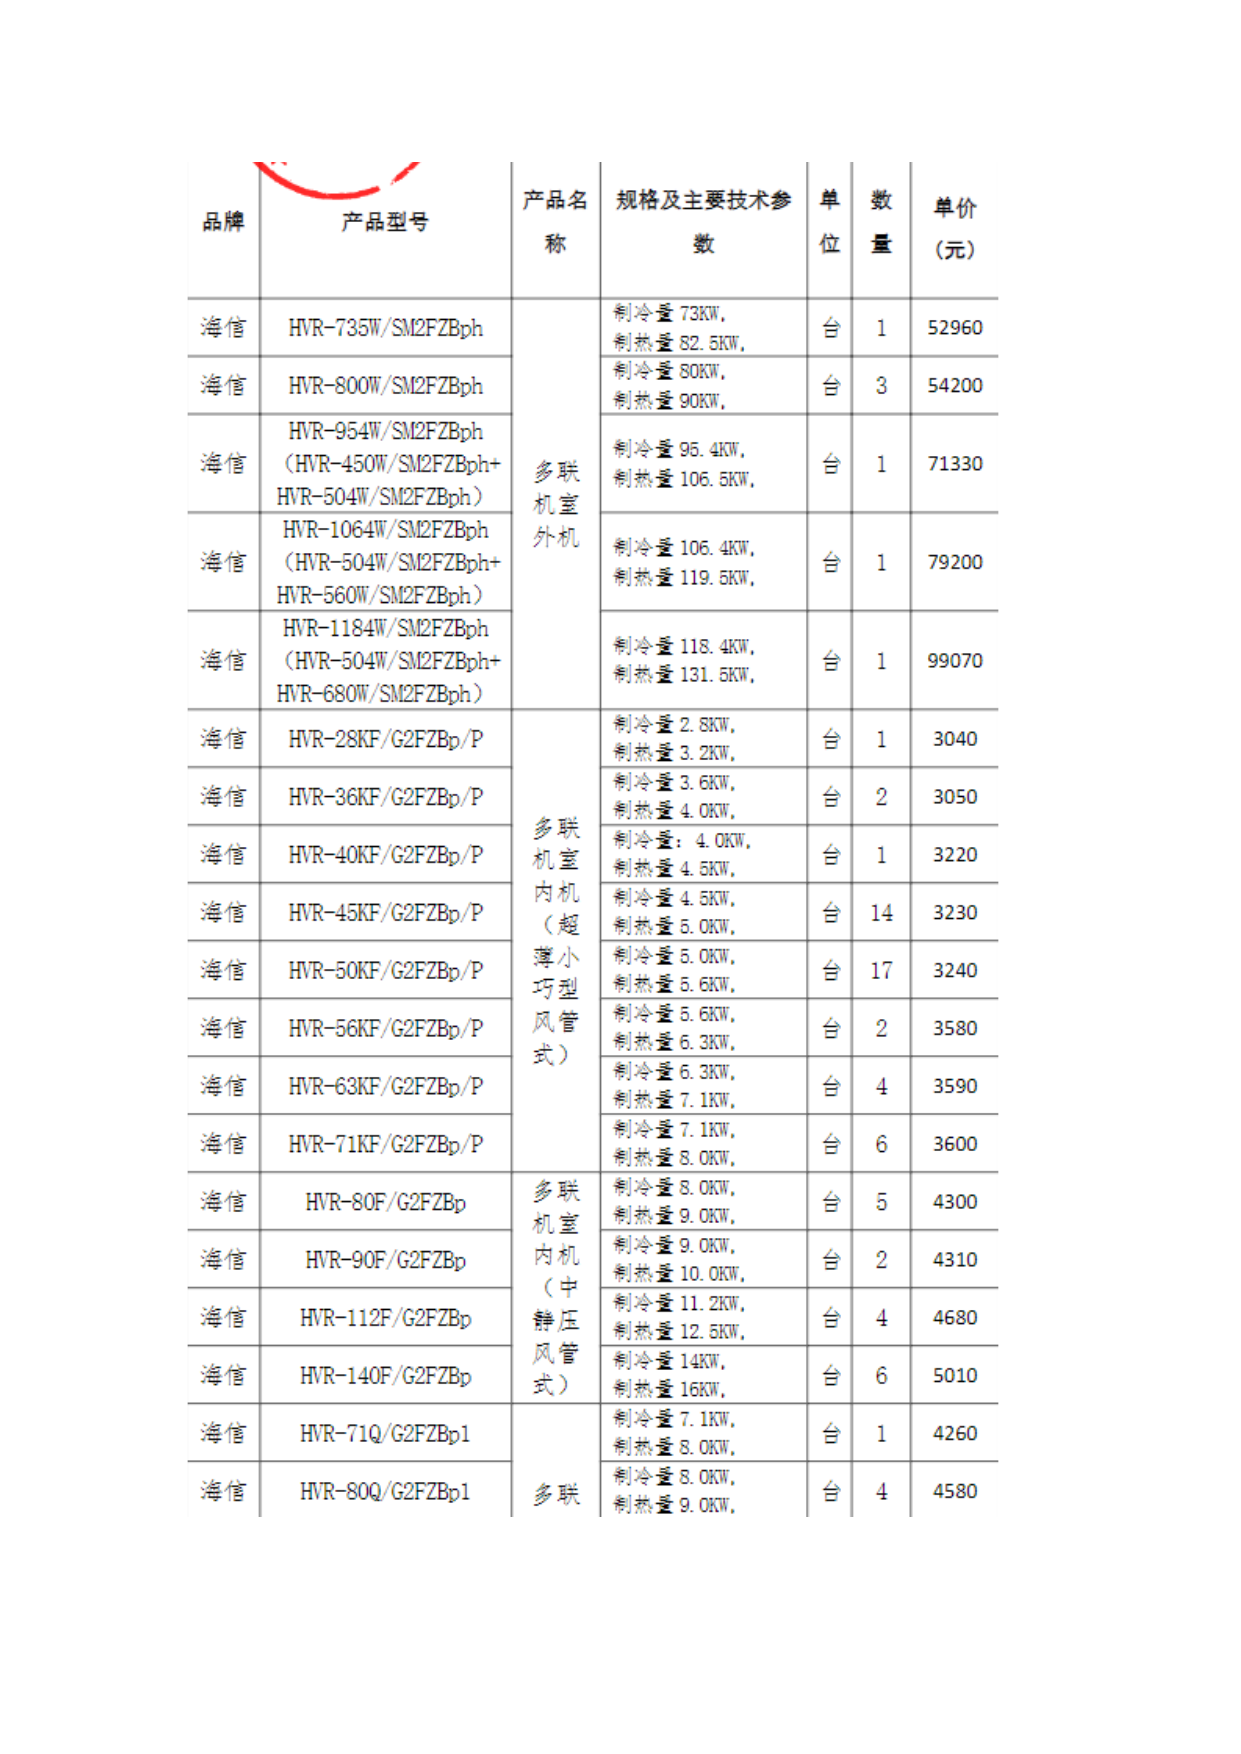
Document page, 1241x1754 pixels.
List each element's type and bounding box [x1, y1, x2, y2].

picture [187, 162, 999, 1517]
